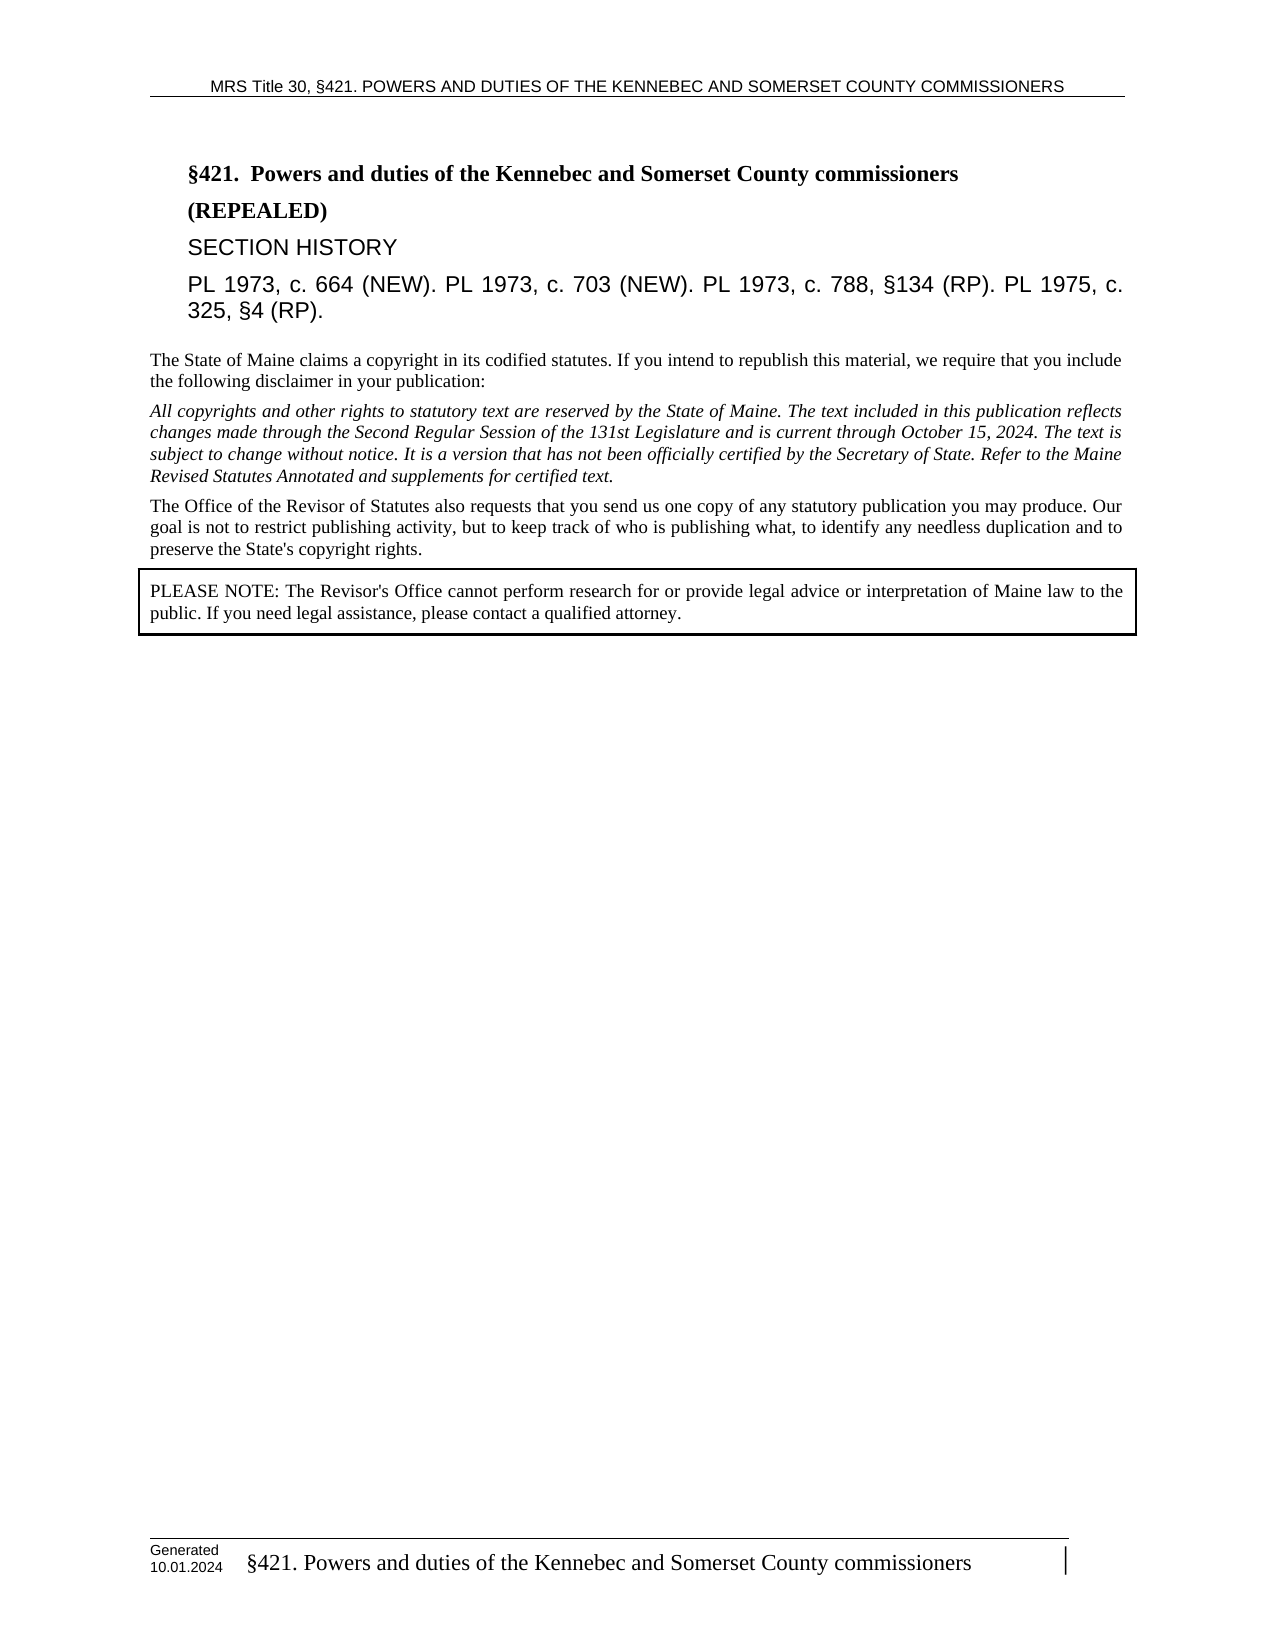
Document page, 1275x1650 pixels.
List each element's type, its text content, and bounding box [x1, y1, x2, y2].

text PL 1973, c. 664 (NEW). PL 1973, c. 703 (NEW). PL 1973, c. 788, §134 (RP). PL 1975, c. 325, §4 (RP). [187, 271, 1125, 323]
text (REPEALED) [187, 197, 1125, 223]
text The State of Maine claims a copyright in its codified statutes. If you intend to republish this material, we require that you include the following disclaimer in your publication: [150, 348, 1125, 392]
text All copyrights and other rights to statutory text are reserved by the State of Maine. The text included in this publication reflects changes made through the Second Regular Session of the 131st Legislature and is current through October 15, 2024 . The text is subject to change without notice. It is a version that has not been officially certified by the Secretary of State. Refer to the Maine Revised Statutes Annotated and supplements for certified text. [150, 400, 1125, 486]
text The Office of the Revisor of Statutes also requests that you send us one copy of any statutory publication you may produce. Our goal is not to restrict publishing activity, but to keep track of who is publishing what, to identify any needless duplication and to preserve the State's copyright rights. [150, 494, 1125, 559]
text §421. Powers and duties of the Kennebec and Somerset County commissioners [187, 160, 1125, 187]
text PLEASE NOTE: The Revisor's Office cannot perform research for or provide legal advice or interpretation of Maine law to the public. If you need legal assistance, please contact a qualified attorney. [140, 570, 1135, 633]
text SECTION HISTORY [187, 234, 1125, 260]
